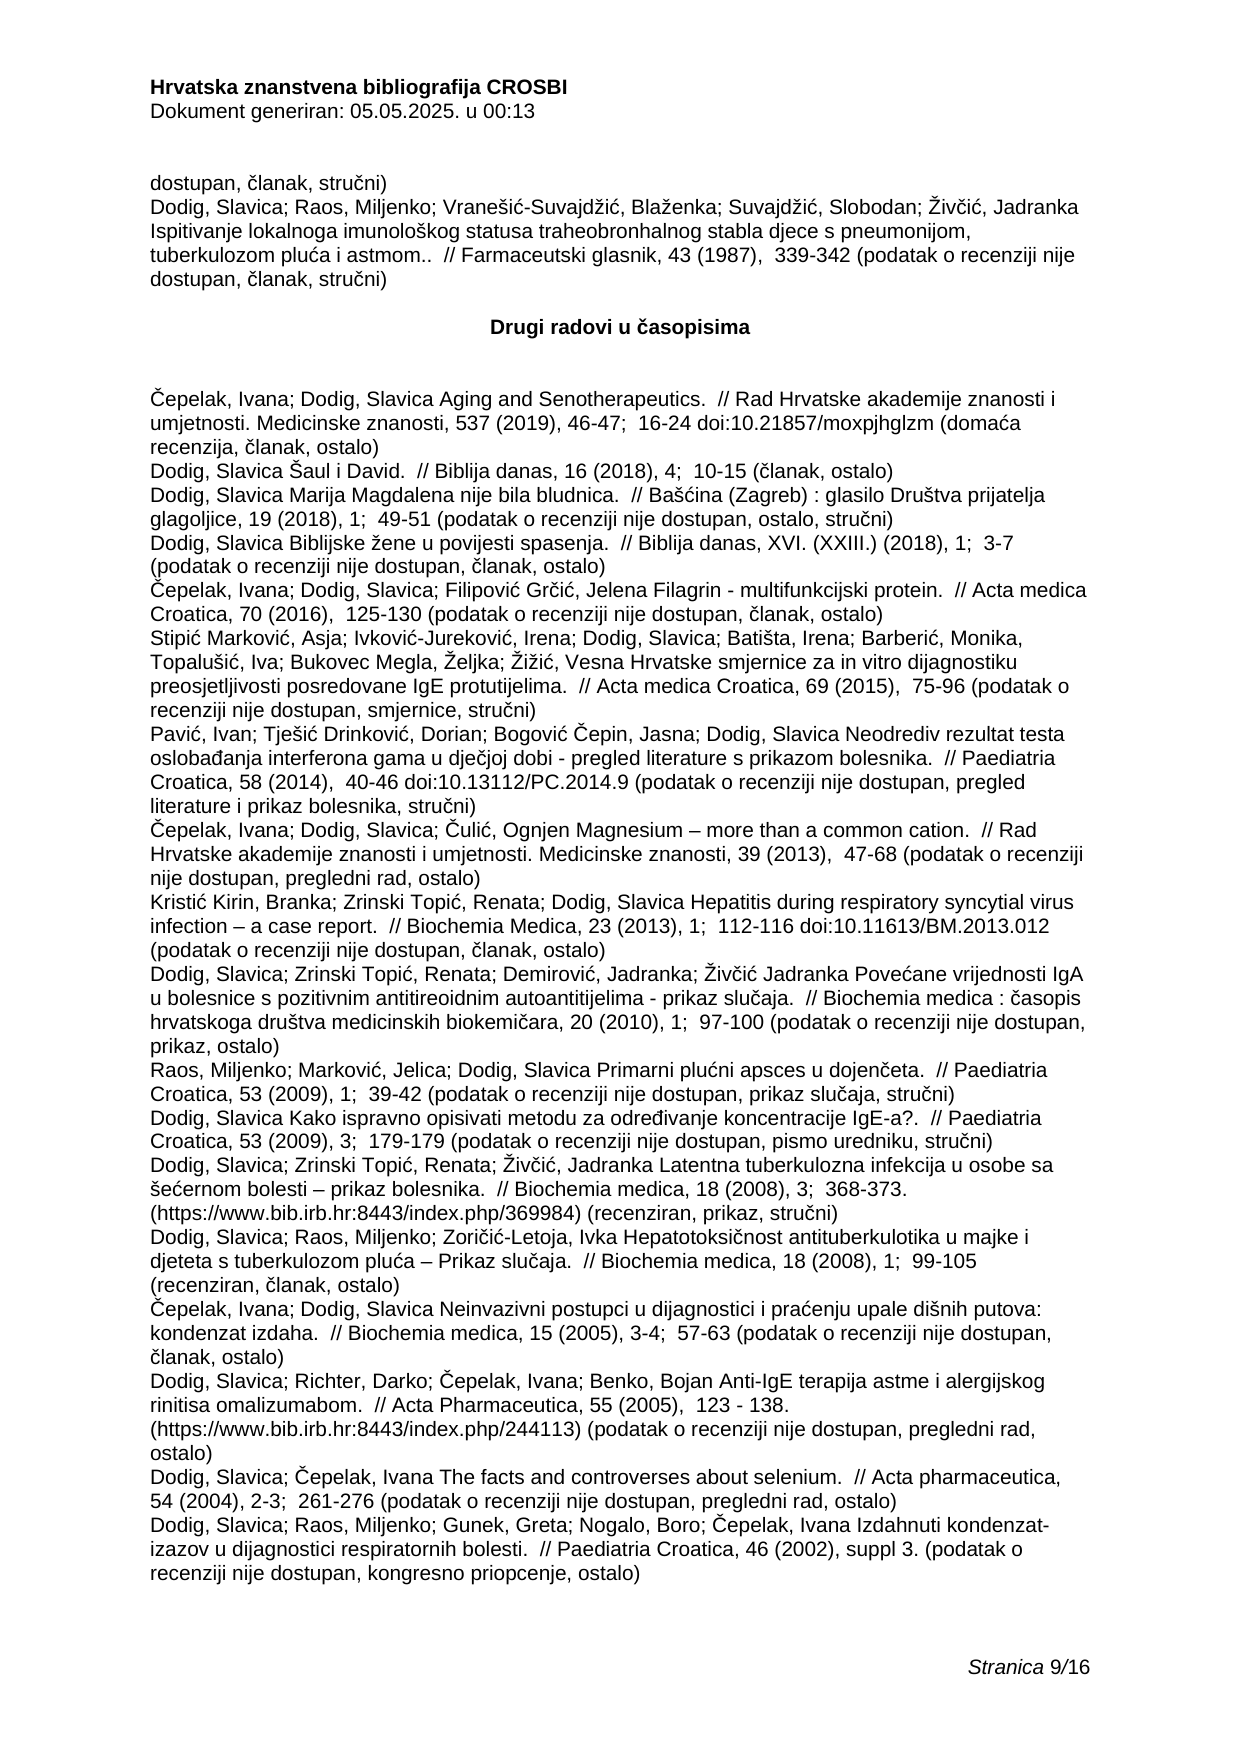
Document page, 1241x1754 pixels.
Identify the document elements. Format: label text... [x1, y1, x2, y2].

text Dodig, Slavica [150, 530, 1090, 578]
text Pavić, Ivan; Tješić Drinković, Dorian; Bogović Čepin, Jasna; Dodig, Slavica [150, 722, 1090, 818]
text Dodig, Slavica [150, 1105, 1090, 1153]
text Dodig, Slavica; Richter, Darko; Čepelak, Ivana; Benko, Bojan [150, 1369, 1090, 1465]
text Dodig, Slavica; Zrinski Topić, Renata; Živčić, Jadranka [150, 1153, 1090, 1225]
text Dodig, Slavica; Čepelak, Ivana [150, 1465, 1090, 1513]
text Dodig, Slavica [150, 482, 1090, 530]
subtitle Drugi radovi u časopisima [150, 315, 1090, 339]
text Dodig, Slavica; Zrinski Topić, Renata; Demirović, Jadranka; Živčić Jadranka [150, 962, 1090, 1057]
text Čepelak, Ivana; Dodig, Slavica; Filipović Grčić, Jelena [150, 578, 1090, 626]
text Čepelak, Ivana; Dodig, Slavica [150, 1297, 1090, 1369]
text Dodig, Slavica; Raos, Miljenko; Vranešić-Suvajdžić, Blaženka; Suvajdžić, Slobodan; Živčić, Jadranka [150, 195, 1090, 291]
text Dodig, Slavica; Raos, Miljenko; Zoričić-Letoja, Ivka [150, 1225, 1090, 1297]
text Stipić Marković, Asja; Ivković-Jureković, Irena; Dodig, Slavica; Batišta, Irena; Barberić, Monika, Topalušić, Iva; Bukovec Megla, Željka; Žižić, Vesna [150, 626, 1090, 722]
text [150, 171, 1090, 195]
text Dodig, Slavica [150, 458, 1090, 482]
text Čepelak, Ivana; Dodig, Slavica [150, 387, 1090, 458]
text Čepelak, Ivana; Dodig, Slavica; Čulić, Ognjen [150, 818, 1090, 890]
text Raos, Miljenko; Marković, Jelica; Dodig, Slavica [150, 1057, 1090, 1105]
text Kristić Kirin, Branka; Zrinski Topić, Renata; Dodig, Slavica [150, 890, 1090, 962]
text Dodig, Slavica; Raos, Miljenko; Gunek, Greta; Nogalo, Boro; Čepelak, Ivana [150, 1513, 1090, 1584]
